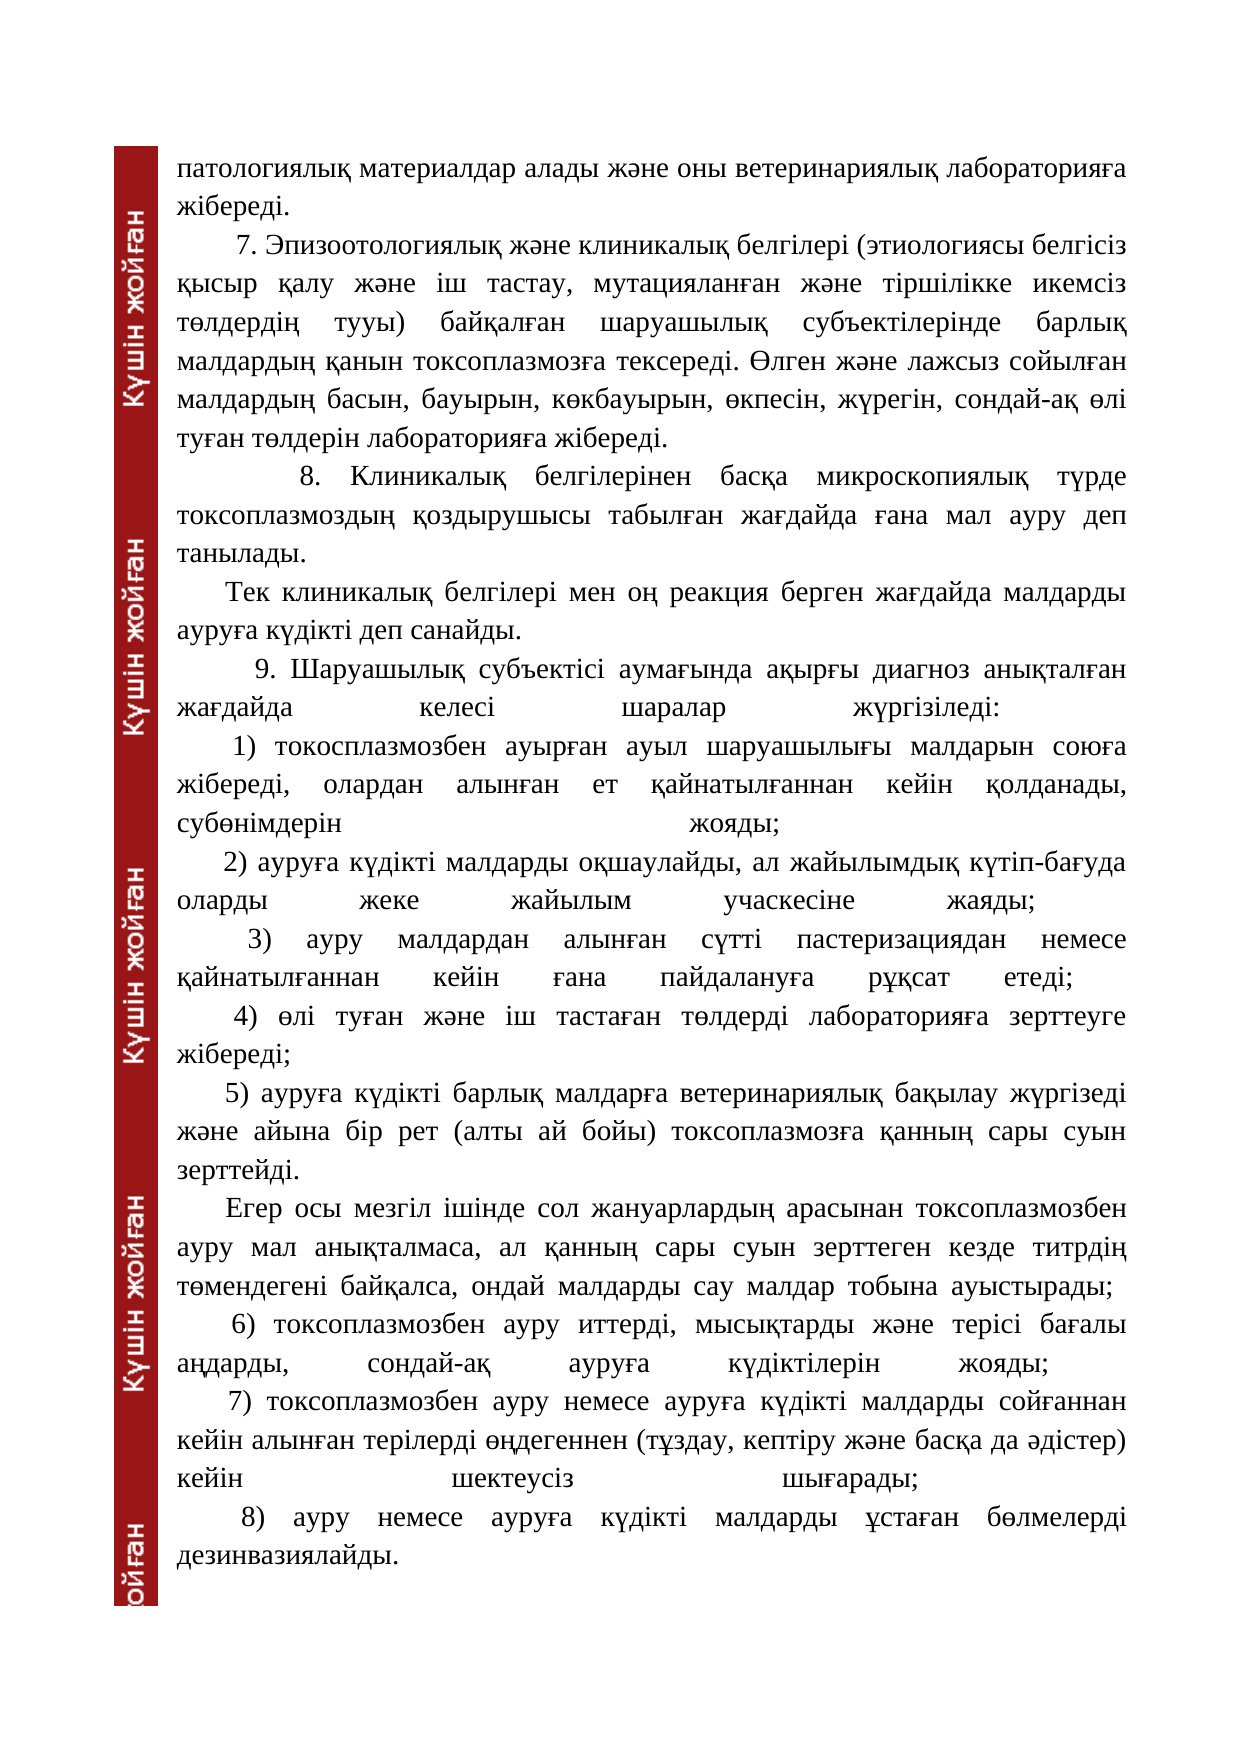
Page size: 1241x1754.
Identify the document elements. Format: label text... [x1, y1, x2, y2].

picture [114, 646, 158, 651]
text 7. Эпизоотологиялық және клиникалық белгілері (этиологиясы белгісіз қысыр қалу және іш тастау, мутацияланған және тіршілікке икемсіз төлдердің тууы) байқалған шаруашылық субъектілерінде барлық малдардың қанын токсоплазмозға тексереді. Өлген және лажсыз сойылған малдардың басын, бауырын, көкбауырын, өкпесін, жүрегін, сондай-ақ өлі туған төлдерін лабораторияға жібереді. [112, 227, 1128, 453]
text 8. Клиникалық белгілерінен басқа микроскопиялық түрде токсоплазмоздың қоздырушысы табылған жағдайда ғана мал ауру деп танылады. Тек клиникалық белгілері мен оң реакция берген жағдайда малдарды ауруға күдікті деп санайды. [112, 458, 1128, 646]
text 9. Шаруашылық субъектісі аумағында ақырғы диагноз анықталған жағдайда келесі шаралар жүргізіледі: 1) токосплазмозбен ауырған ауыл шаруашылығы малдарын союға жібереді, олардан алынған ет қайнатылғаннан кейін қолданады, субөнімдерін жояды; 2) ауруға күдікті малдарды оқшаулайды, ал жайылымдық күтіп-бағуда оларды жеке жайылым учаскесіне жаяды; 3) ауру малдардан алынған сүтті пастеризациядан немесе қайнатылғаннан кейін ғана пайдалануға рұқсат етеді; 4) өлі туған және іш тастаған төлдерді лабораторияға зерттеуге жібереді; 5) ауруға күдікті барлық малдарға ветеринариялық бақылау жүргізеді және айына бір рет (алты ай бойы) токсоплазмозға қанның сары суын зерттейді. Егер осы мезгіл ішінде сол жануарлардың арасынан токсоплазмозбен ауру мал анықталмаса, ал қанның сары суын зерттеген кезде титрдің төмендегені байқалса, ондай малдарды сау малдар тобына ауыстырады; 6) токсоплазмозбен ауру иттерді, мысықтарды және терісі бағалы аңдарды, сондай-ақ ауруға күдіктілерін жояды; 7) токсоплазмозбен ауру немесе ауруға күдікті малдарды сойғаннан кейін алынған терілерді өңдегеннен (тұздау, кептіру және басқа да әдістер) кейін шектеусіз шығарады; 8) ауру немесе ауруға күдікті малдарды ұстаған бөлмелерді дезинвазиялайды. [112, 651, 1128, 1571]
picture [114, 222, 158, 227]
picture [114, 1571, 158, 1606]
picture [114, 453, 158, 458]
picture [114, 146, 158, 150]
